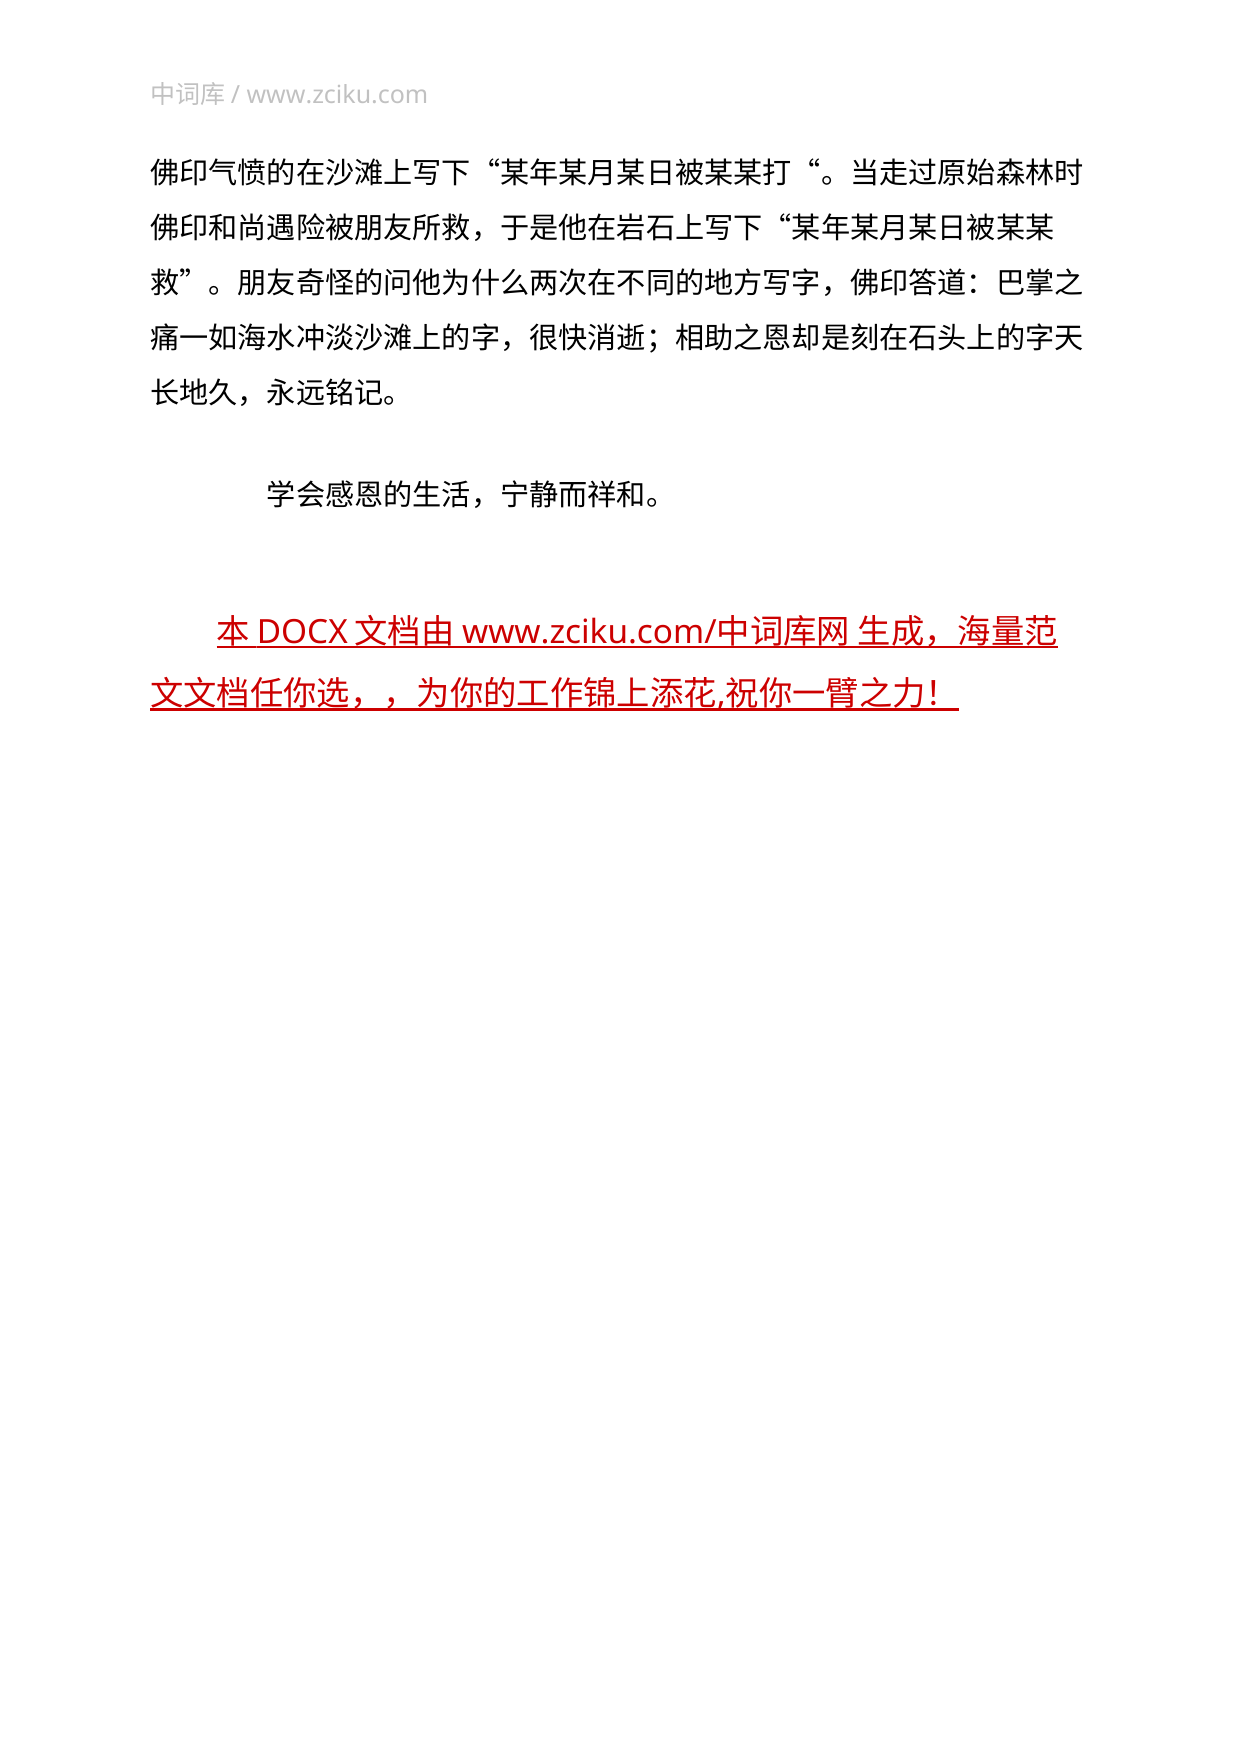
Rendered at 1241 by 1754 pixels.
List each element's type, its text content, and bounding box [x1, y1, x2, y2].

text 学会感恩的生活，宁静而祥和。 [150, 471, 1090, 514]
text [150, 150, 1090, 412]
text 本DOCX文档由 www.zciku.com/中词库网 生成，海量范文文档任你选，，为你的工作锦上添花,祝你一臂之力！ [150, 604, 1090, 716]
